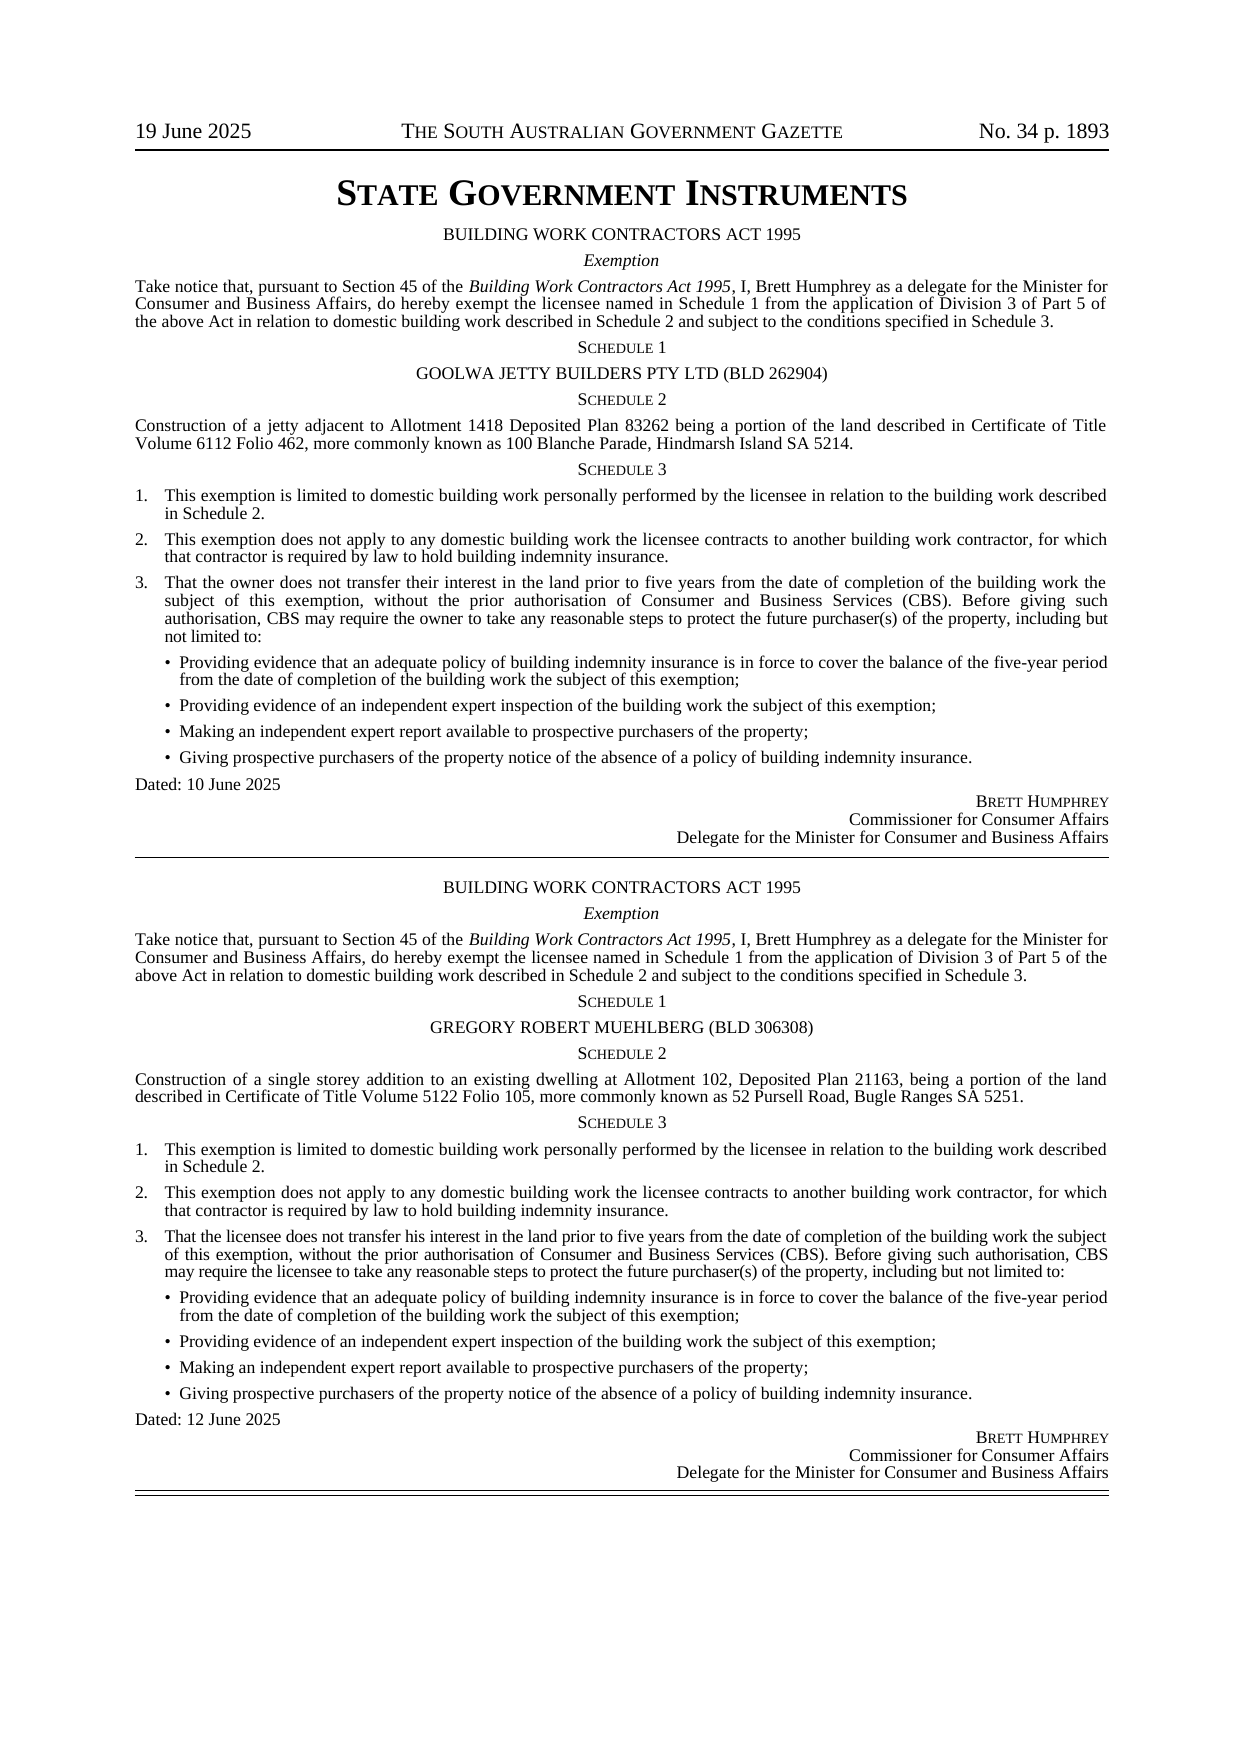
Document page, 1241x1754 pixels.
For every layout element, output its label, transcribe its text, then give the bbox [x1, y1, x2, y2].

text • Providing evidence of an independent expert inspection of the building work the subject of this exemption; [164, 1333, 1109, 1351]
text 1. This exemption is limited to domestic building work personally performed by the licensee in relation to the building work described in Schedule 2. [135, 1141, 1109, 1176]
text • Giving prospective purchasers of the property notice of the absence of a policy of building indemnity insurance. [164, 1386, 1109, 1403]
text • Giving prospective purchasers of the property notice of the absence of a policy of building indemnity insurance. [164, 750, 1109, 767]
title Building Work Contractors Act 1995 [135, 879, 1109, 897]
text Delegate for the Minister for Consumer and Business Affairs [135, 1465, 1109, 1482]
subtitle Building Work Contractors Act 1995 [135, 226, 1109, 243]
text • Providing evidence that an adequate policy of building indemnity insurance is in force to cover the balance of the five-year period from the date of completion of the building work the subject of this exemption; [164, 1290, 1109, 1325]
text 3. That the owner does not transfer their interest in the land prior to five years from the date of completion of the building work the subject of this exemption, without the prior authorisation of Consumer and Business Services (CBS). Before giving such authorisation, CBS may require the owner to take any reasonable steps to protect the future purchaser(s) of the property, including but not limited to: [135, 575, 1109, 646]
text Delegate for the Minister for Consumer and Business Affairs [135, 829, 1109, 847]
text 2. This exemption does not apply to any domestic building work the licensee contracts to another building work contractor, for which that contractor is required by law to hold building indemnity insurance. [135, 1184, 1109, 1220]
title Schedule 1 [135, 993, 1109, 1011]
text Commissioner for Consumer Affairs [135, 811, 1109, 829]
title Exemption [135, 905, 1109, 923]
text 1. This exemption is limited to domestic building work personally performed by the licensee in relation to the building work described in Schedule 2. [135, 487, 1109, 523]
text Brett Humphrey [135, 793, 1109, 811]
title Schedule 2 [135, 391, 1109, 409]
title Schedule 2 [135, 1045, 1109, 1063]
text • Making an independent expert report available to prospective purchasers of the property; [164, 1359, 1109, 1377]
text Commissioner for Consumer Affairs [135, 1447, 1109, 1465]
text Take notice that, pursuant to Section 45 of the Building Work Contractors Act 1995, I, Brett Humphrey as a delegate for the Minister for Consumer and Business Affairs, do hereby exempt the licensee named in Schedule 1 from the application of Division 3 of Part 5 of the above Act in relation to domestic building work described in Schedule 2 and subject to the conditions specified in Schedule 3. [135, 278, 1109, 331]
title Schedule 3 [135, 1115, 1109, 1132]
text GREGORY ROBERT MUEHLBERG (BLD 306308) [135, 1019, 1109, 1037]
subtitle State Government Instruments [135, 176, 1109, 213]
text • Providing evidence that an adequate policy of building indemnity insurance is in force to cover the balance of the five-year period from the date of completion of the building work the subject of this exemption; [164, 654, 1109, 689]
text • Making an independent expert report available to prospective purchasers of the property; [164, 724, 1109, 741]
title GOOLWA JETTY BUILDERS PTY LTD (BLD 262904) [135, 365, 1109, 383]
text 2. This exemption does not apply to any domestic building work the licensee contracts to another building work contractor, for which that contractor is required by law to hold building indemnity insurance. [135, 531, 1109, 566]
text 3. That the licensee does not transfer his interest in the land prior to five years from the date of completion of the building work the subject of this exemption, without the prior authorisation of Consumer and Business Services (CBS). Before giving such authorisation, CBS may require the licensee to take any reasonable steps to protect the future purchaser(s) of the property, including but not limited to: [135, 1228, 1109, 1281]
title Exemption [135, 252, 1109, 269]
title Schedule 3 [135, 461, 1109, 479]
text Dated: 10 June 2025 [135, 776, 1109, 793]
text Dated: 12 June 2025 [135, 1412, 1109, 1429]
text Construction of a single storey addition to an existing dwelling at Allotment 102, Deposited Plan 21163, being a portion of the land described in Certificate of Title Volume 5122 Folio 105, more commonly known as 52 Pursell Road, Bugle Ranges SA 5251. [135, 1071, 1109, 1106]
text Construction of a jetty adjacent to Allotment 1418 Deposited Plan 83262 being a portion of the land described in Certificate of Title Volume 6112 Folio 462, more commonly known as 100 Blanche Parade, Hindmarsh Island SA 5214. [135, 417, 1109, 453]
text Take notice that, pursuant to Section 45 of the Building Work Contractors Act 1995, I, Brett Humphrey as a delegate for the Minister for Consumer and Business Affairs, do hereby exempt the licensee named in Schedule 1 from the application of Division 3 of Part 5 of the above Act in relation to domestic building work described in Schedule 2 and subject to the conditions specified in Schedule 3. [135, 931, 1109, 984]
text Brett Humphrey [135, 1429, 1109, 1447]
text • Providing evidence of an independent expert inspection of the building work the subject of this exemption; [164, 698, 1109, 715]
title Schedule 1 [135, 339, 1109, 357]
